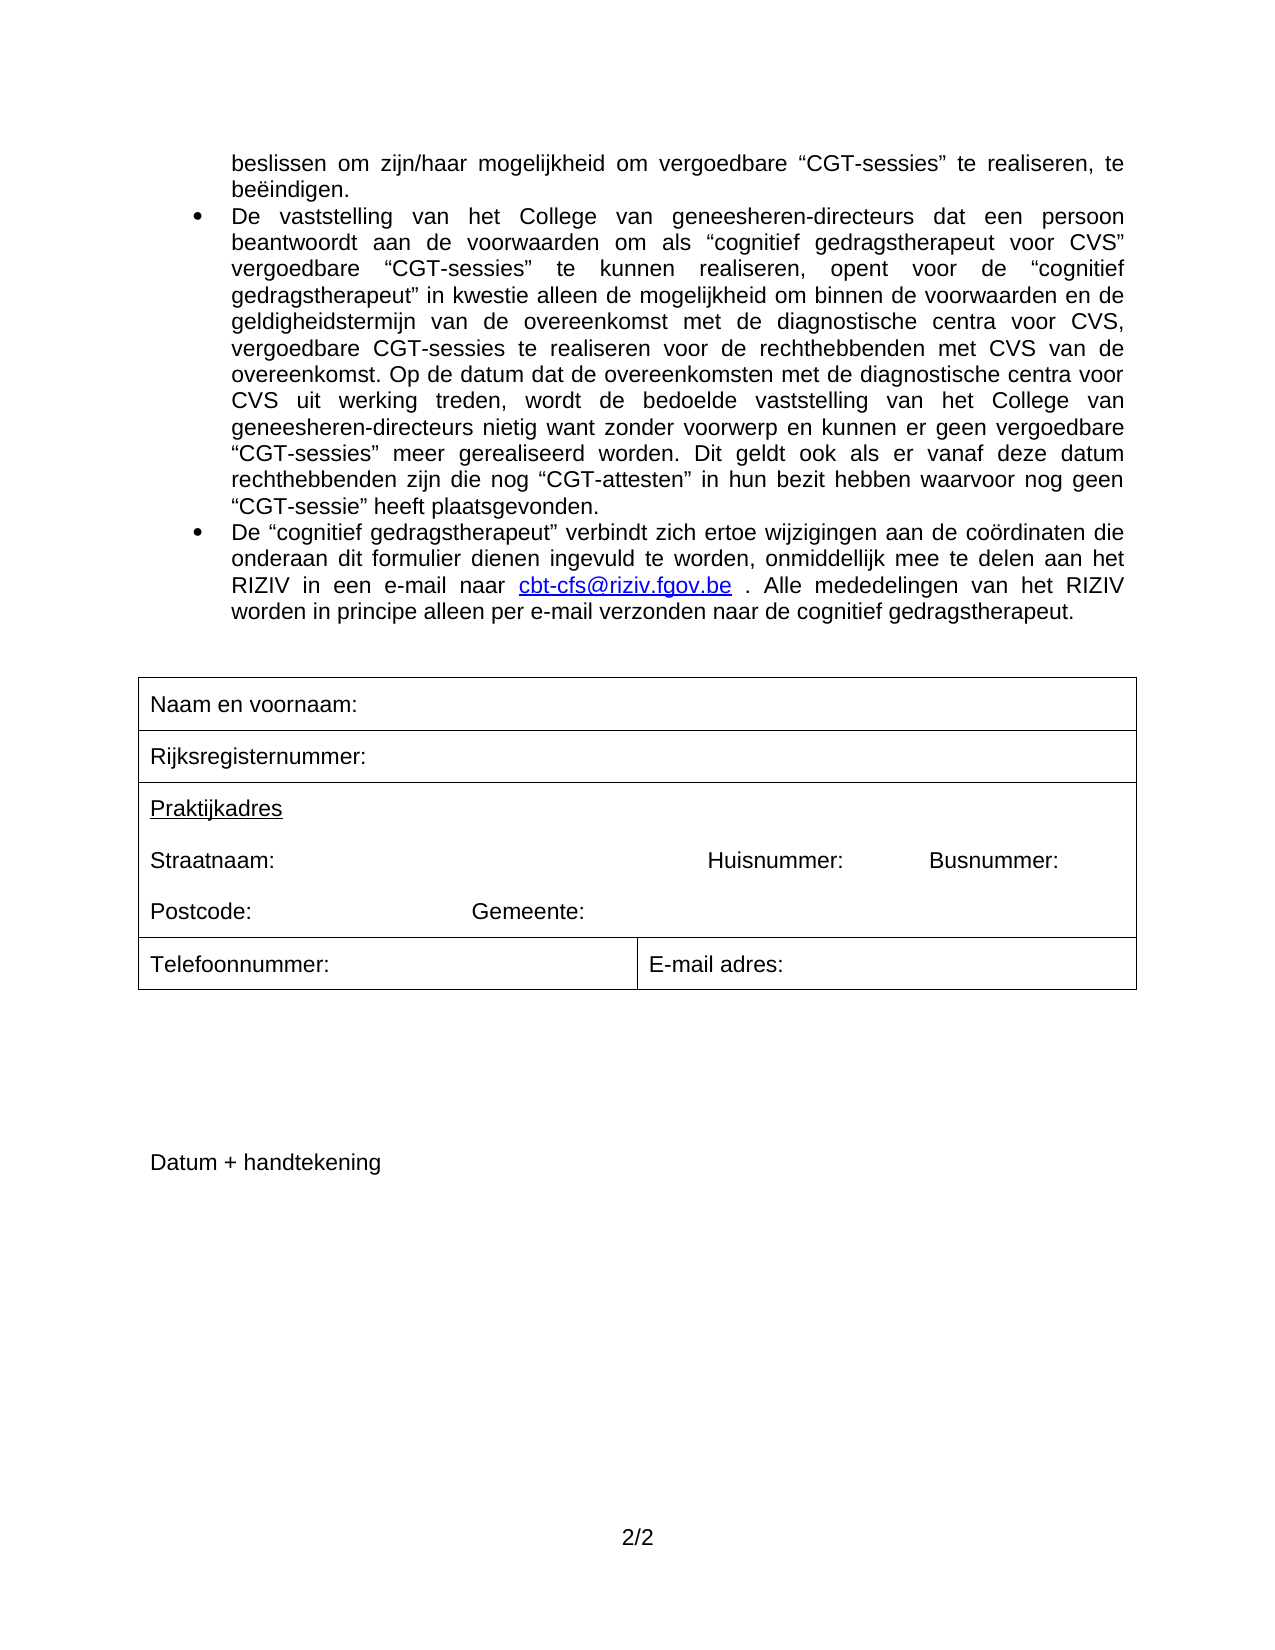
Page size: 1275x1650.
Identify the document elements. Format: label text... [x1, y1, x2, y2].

table_cell Straatnaam: [139, 834, 696, 886]
table_cell Postcode: [139, 886, 460, 937]
table_cell Gemeente: [460, 886, 1136, 937]
table_cell Praktijkadres [139, 783, 1136, 834]
table_header Naam en voornaam: [139, 678, 1136, 729]
list De “cognitief gedragstherapeut” verbindt zich ertoe wijzigingen aan de coördinaten die onderaan dit formulier dienen ingevuld te worden, onmiddellijk mee te delen aan het RIZIV in een e-mail naar cbt-cfs@riziv.fgov.be . Alle mededelingen van het RIZIV worden in principe alleen per e-mail verzonden naar de cognitief gedragstherapeut. [194, 519, 1125, 624]
table_cell Huisnummer: [696, 834, 918, 886]
list De vaststelling van het College van geneesheren-directeurs dat een persoon beantwoordt aan de voorwaarden om als “cognitief gedragstherapeut voor CVS” vergoedbare “CGT-sessies” te kunnen realiseren, opent voor de “cognitief gedragstherapeut” in kwestie alleen de mogelijkheid om binnen de voorwaarden en de geldigheidstermijn van de overeenkomst met de diagnostische centra voor CVS, vergoedbare CGT-sessies te realiseren voor de rechthebbenden met CVS van de overeenkomst. Op de datum dat de overeenkomsten met de diagnostische centra voor CVS uit werking treden, wordt de bedoelde vaststelling van het College van geneesheren-directeurs nietig want zonder voorwerp en kunnen er geen vergoedbare “CGT-sessies” meer gerealiseerd worden. Dit geldt ook als er vanaf deze datum rechthebbenden zijn die nog “CGT-attesten” in hun bezit hebben waarvoor nog geen “CGT-sessie” heeft plaatsgevonden. [194, 203, 1125, 519]
table_cell Telefoonnummer: [139, 938, 637, 989]
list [194, 150, 1125, 203]
table_cell Rijksregisternummer: [139, 731, 1136, 782]
table_cell Busnummer: [918, 834, 1136, 886]
table_cell E-mail adres: [638, 938, 1136, 989]
text Datum + handtekening [150, 1148, 1125, 1175]
